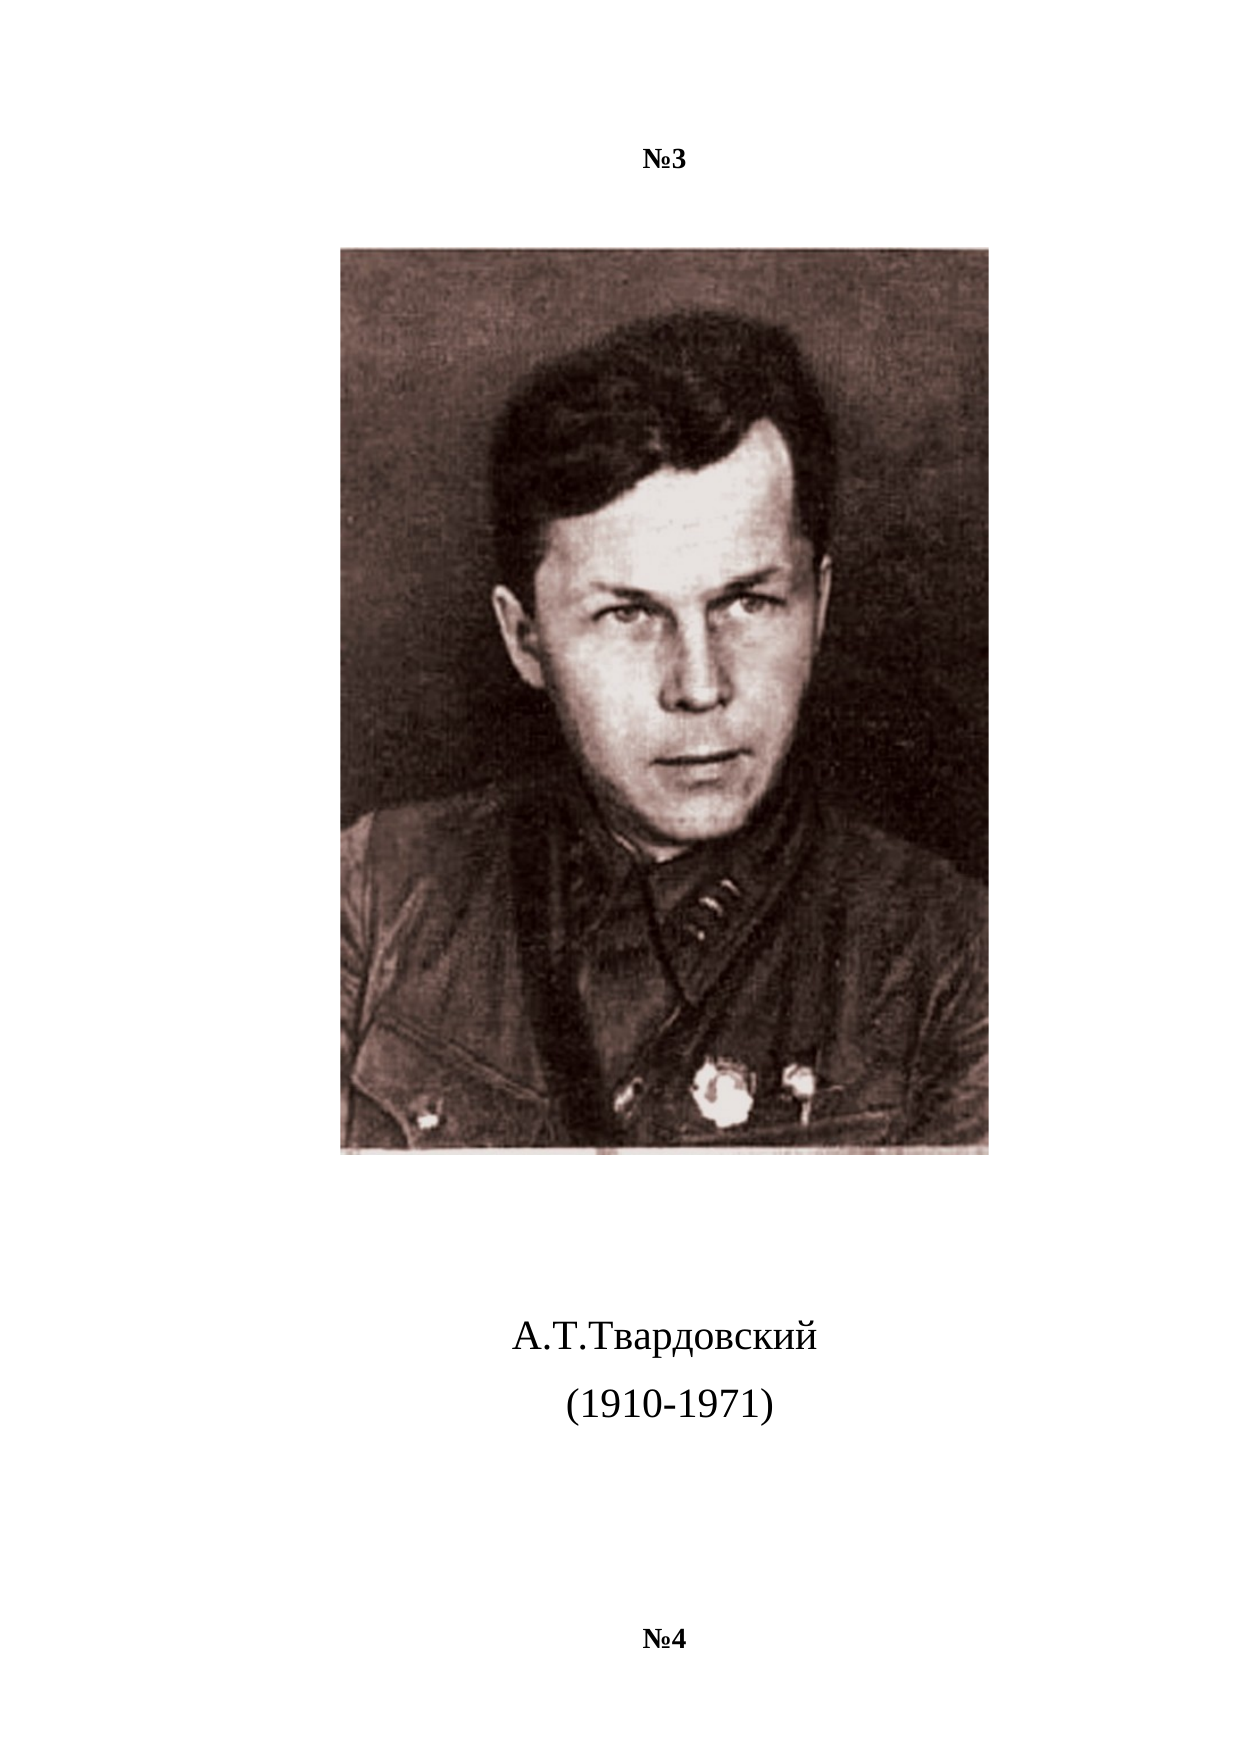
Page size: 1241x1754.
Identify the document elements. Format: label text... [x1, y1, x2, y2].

text №3 [177, 141, 1152, 175]
text (1910-1971) [177, 1379, 1152, 1427]
text А.Т.Твардовский [177, 1310, 1152, 1358]
text №4 [177, 1621, 1152, 1654]
picture [340, 247, 989, 1155]
